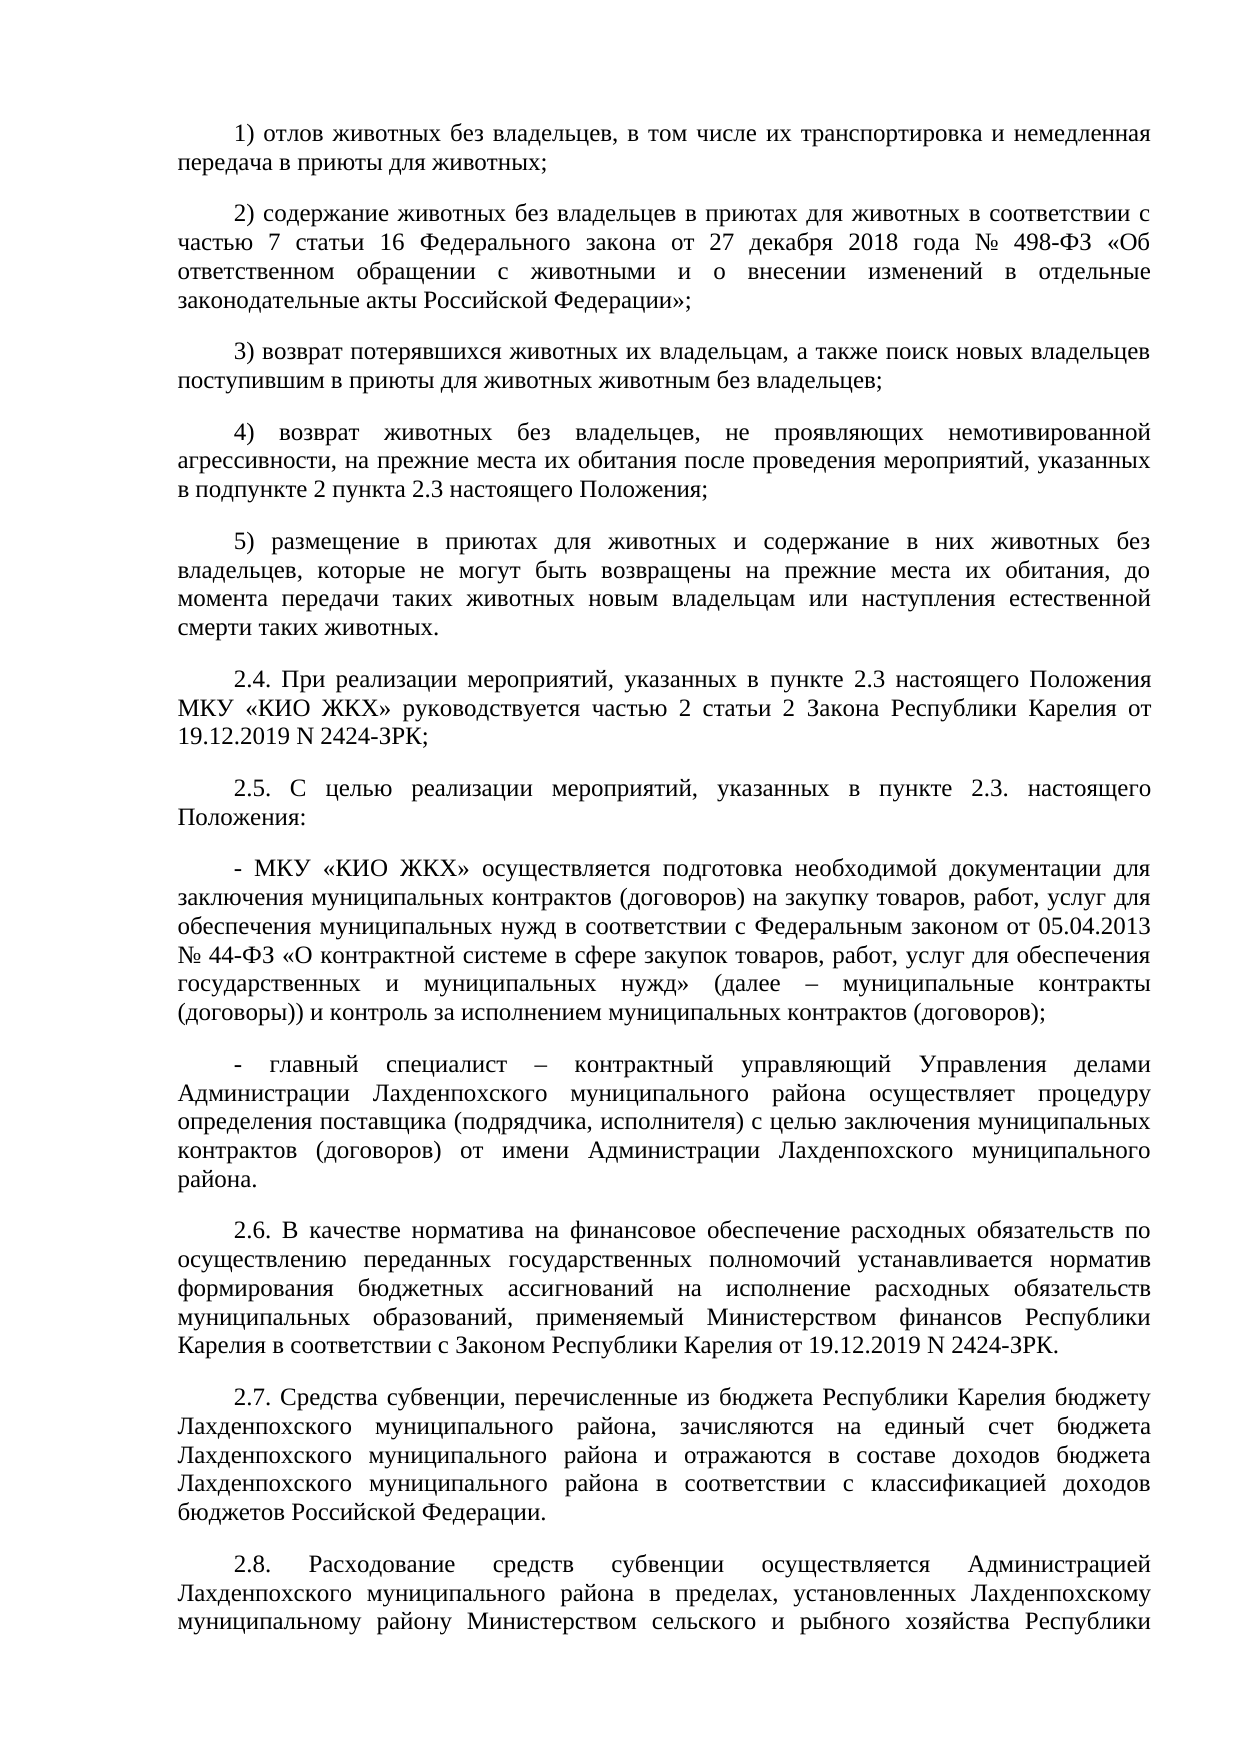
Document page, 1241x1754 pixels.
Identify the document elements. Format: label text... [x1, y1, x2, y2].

text 2.4. При реализации мероприятий, указанных в пункте 2.3 настоящего Положения МКУ «КИО ЖКХ» руководствуется частью 2 статьи 2 Закона Республики Карелия от 19.12.2019 N 2424-ЗРК; [177, 664, 1152, 750]
text 2) содержание животных без владельцев в приютах для животных в соответствии с частью 7 статьи 16 Федерального закона от 27 декабря 2018 года № 498-ФЗ «Об ответственном обращении с животными и о внесении изменений в отдельные законодательные акты Российской Федерации»; [177, 198, 1152, 313]
text 2.5. С целью реализации мероприятий, указанных в пункте 2.3. настоящего Положения: [177, 773, 1152, 831]
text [177, 1549, 1152, 1635]
text 4) возврат животных без владельцев, не проявляющих немотивированной агрессивности, на прежние места их обитания после проведения мероприятий, указанных в подпункте 2 пункта 2.3 настоящего Положения; [177, 417, 1152, 503]
text 1) отлов животных без владельцев, в том числе их транспортировка и немедленная передача в приюты для животных; [177, 118, 1152, 176]
text - главный специалист – контрактный управляющий Управления делами Администрации Лахденпохского муниципального района осуществляет процедуру определения поставщика (подрядчика, исполнителя) с целью заключения муниципальных контрактов (договоров) от имени Администрации Лахденпохского муниципального района. [177, 1049, 1152, 1193]
text 2.7. Средства субвенции, перечисленные из бюджета Республики Карелия бюджету Лахденпохского муниципального района, зачисляются на единый счет бюджета Лахденпохского муниципального района и отражаются в составе доходов бюджета Лахденпохского муниципального района в соответствии с классификацией доходов бюджетов Российской Федерации. [177, 1382, 1152, 1526]
text 2.6. В качестве норматива на финансовое обеспечение расходных обязательств по осуществлению переданных государственных полномочий устанавливается норматив формирования бюджетных ассигнований на исполнение расходных обязательств муниципальных образований, применяемый Министерством финансов Республики Карелия в соответствии с Законом Республики Карелия от 19.12.2019 N 2424-ЗРК. [177, 1216, 1152, 1359]
text - МКУ «КИО ЖКХ» осуществляется подготовка необходимой документации для заключения муниципальных контрактов (договоров) на закупку товаров, работ, услуг для обеспечения муниципальных нужд в соответствии с Федеральным законом от 05.04.2013 № 44-ФЗ «О контрактной системе в сфере закупок товаров, работ, услуг для обеспечения государственных и муниципальных нужд» (далее – муниципальные контракты (договоры)) и контроль за исполнением муниципальных контрактов (договоров); [177, 853, 1152, 1026]
text 3) возврат потерявшихся животных их владельцам, а также поиск новых владельцев поступившим в приюты для животных животным без владельцев; [177, 336, 1152, 394]
text 5) размещение в приютах для животных и содержание в них животных без владельцев, которые не могут быть возвращены на прежние места их обитания, до момента передачи таких животных новым владельцам или наступления естественной смерти таких животных. [177, 526, 1152, 641]
